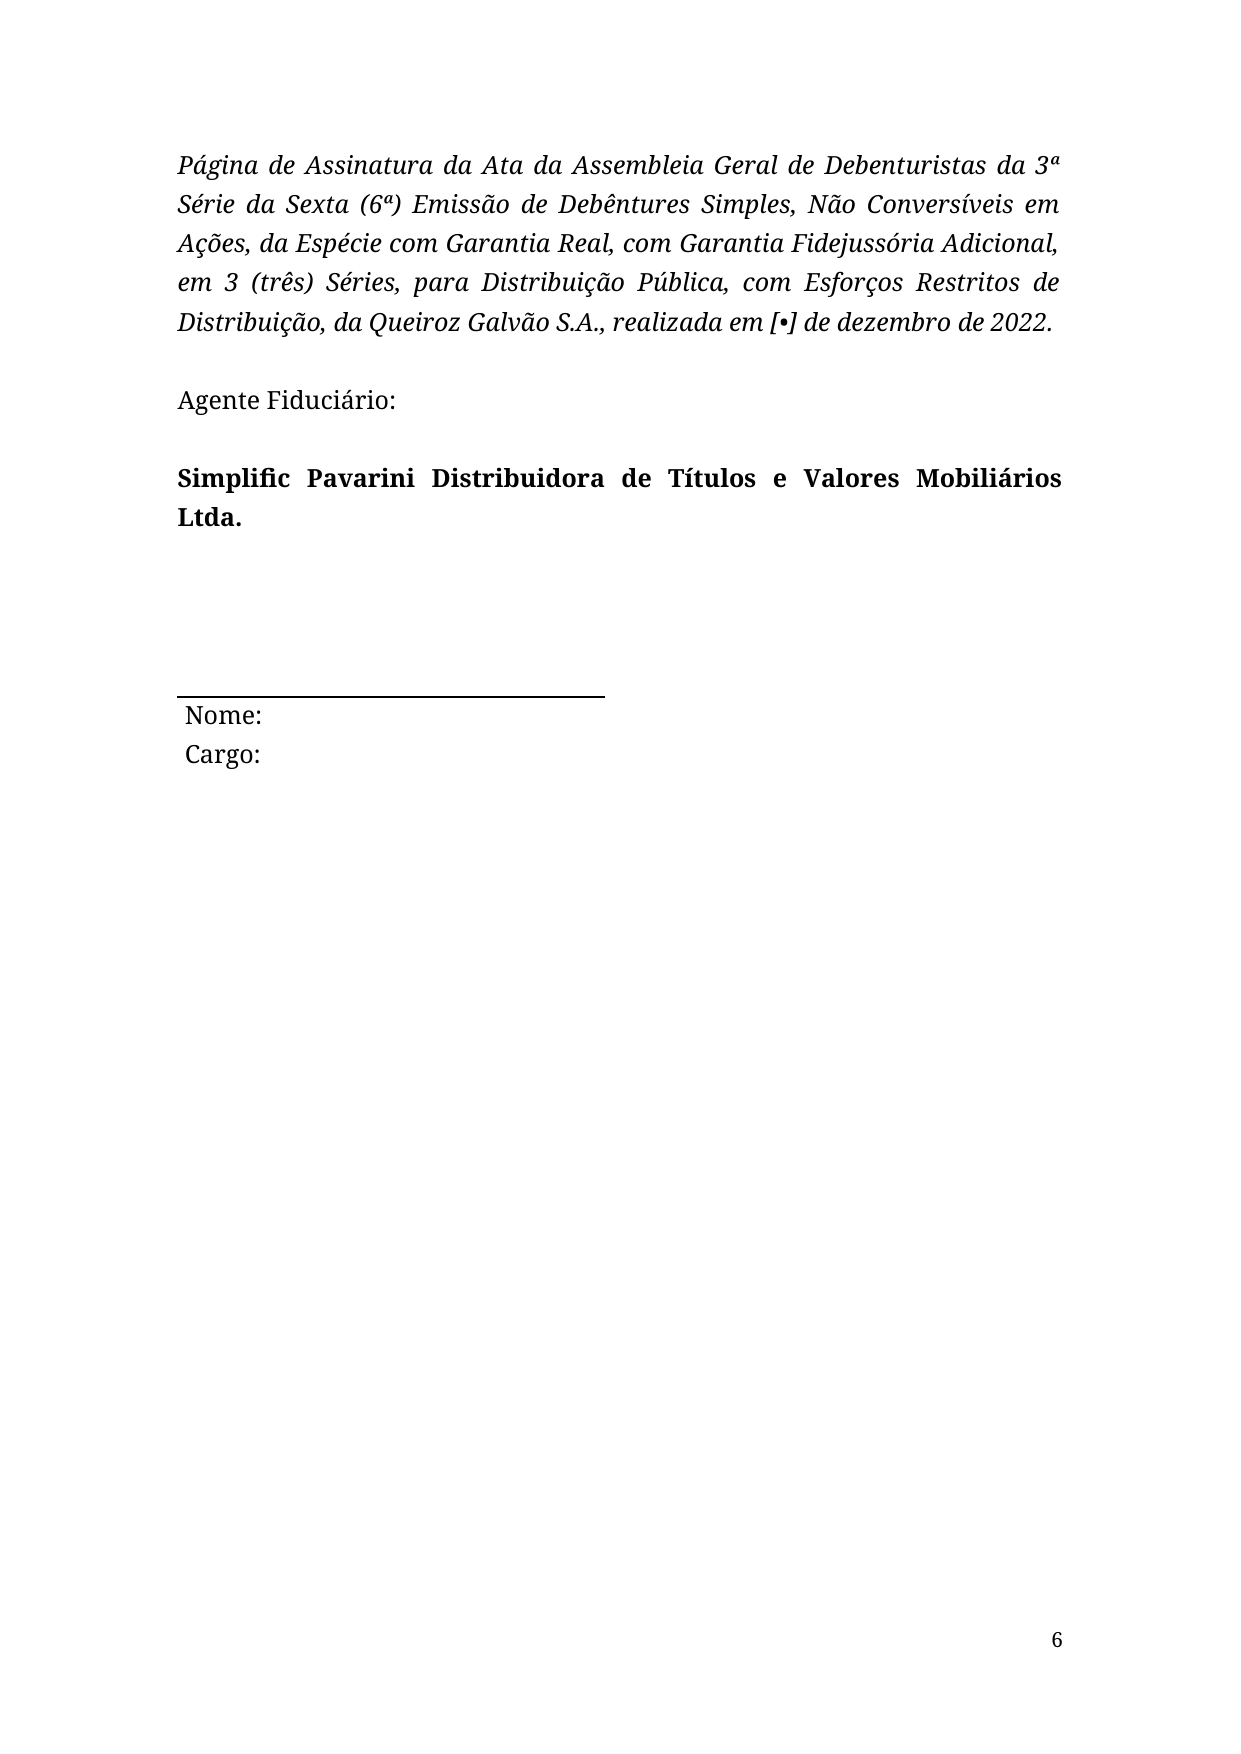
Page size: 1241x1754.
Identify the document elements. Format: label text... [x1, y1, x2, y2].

table_header Nome: Cargo: [177, 698, 605, 774]
text Página de Assinatura da Ata da Assembleia Geral de Debenturistas da 3ª Série da Sexta (6ª) Emissão de Debêntures Simples, Não Conversíveis em Ações, da Espécie com Garantia Real, com Garantia Fidejussória Adicional, em 3 (três) Séries, para Distribuição Pública, com Esforços Restritos de Distribuição, da Queiroz Galvão S.A., realizada em [•] de dezembro de 2022. [177, 148, 1063, 338]
text Simplific Pavarini Distribuidora de Títulos e Valores Mobiliários Ltda. [177, 461, 1063, 534]
text Agente Fiduciário: [177, 383, 1063, 417]
